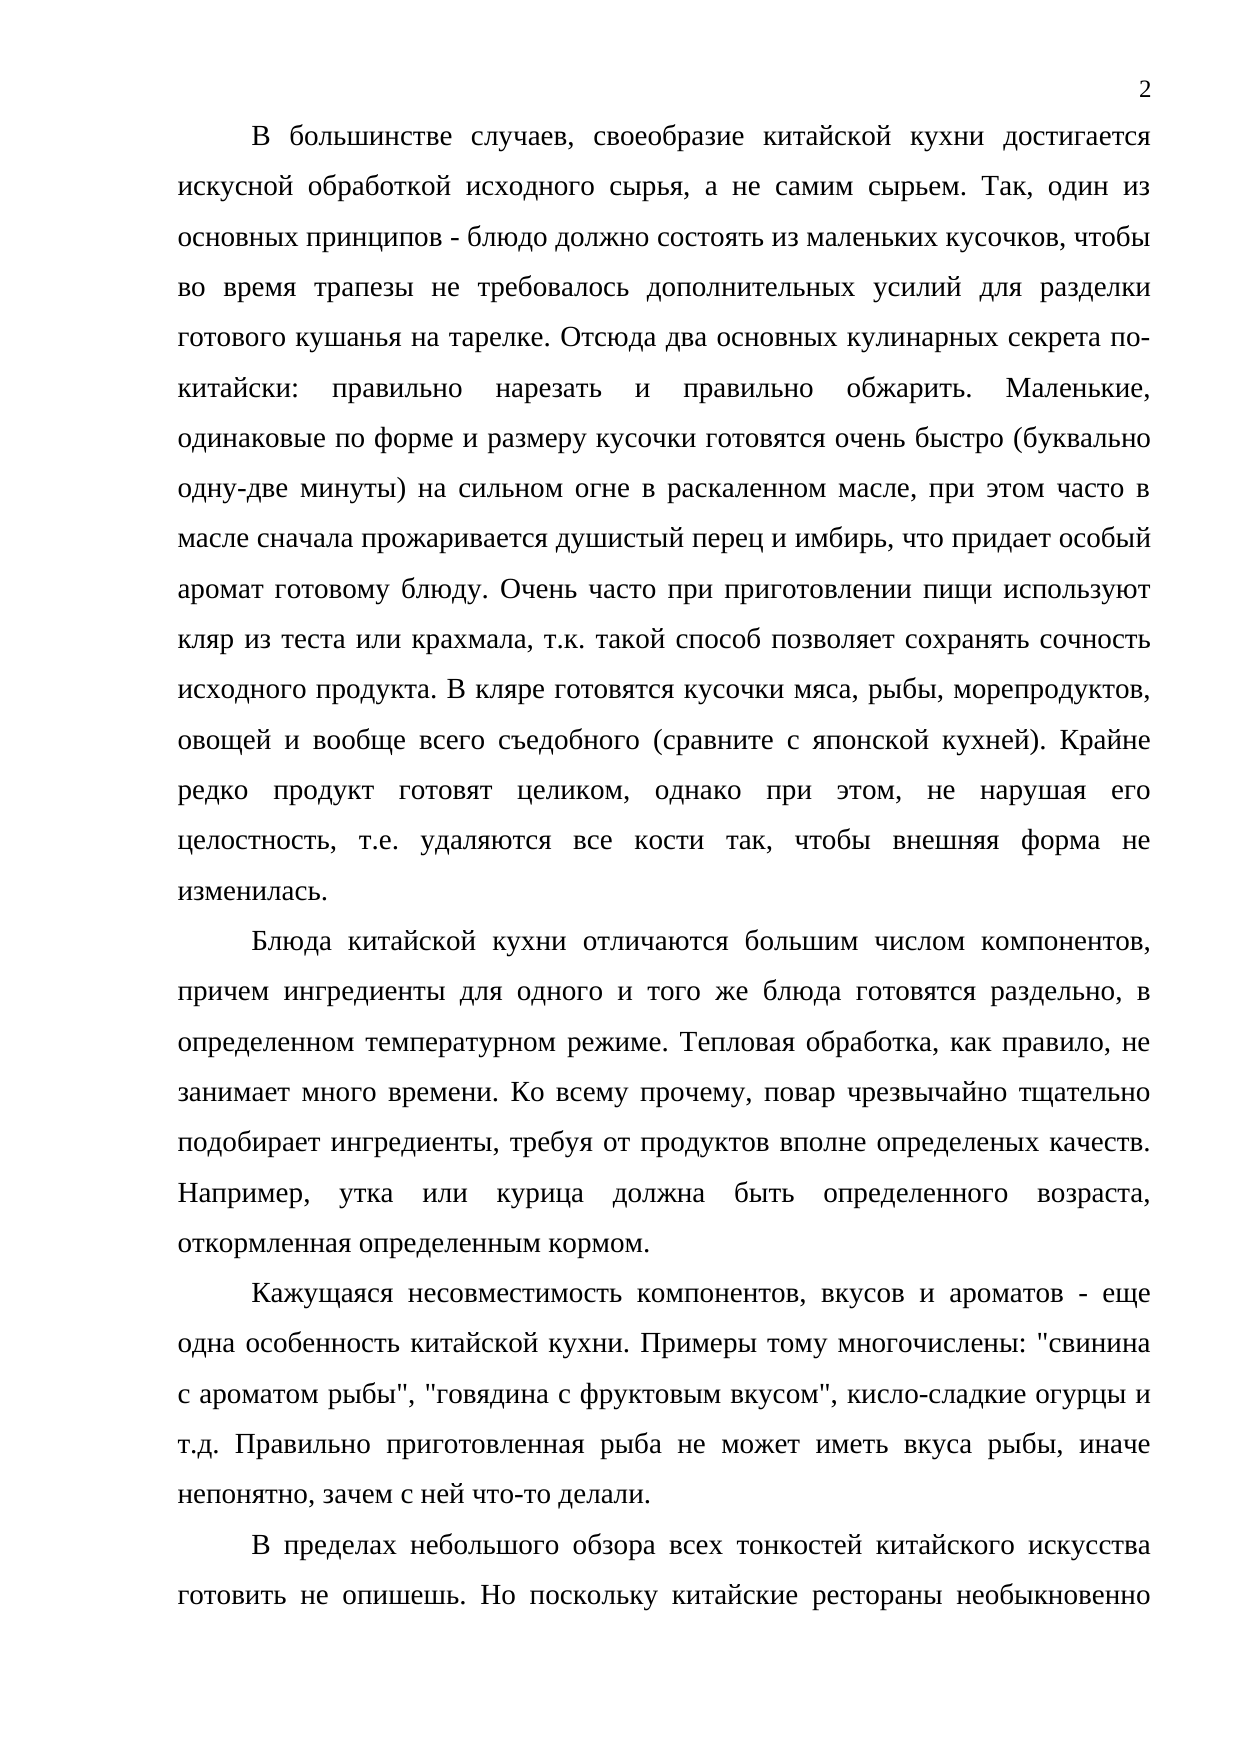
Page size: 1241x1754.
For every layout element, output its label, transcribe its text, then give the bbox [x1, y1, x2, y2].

text В большинстве случаев, своеобразие китайской кухни достигается искусной обработкой исходного сырья, а не самим сырьем. Так, один из основных принципов - блюдо должно состоять из маленьких кусочков, чтобы во время трапезы не требовалось дополнительных усилий для разделки готового кушанья на тарелке. Отсюда два основных кулинарных секрета по-китайски: правильно нарезать и правильно обжарить. Маленькие, одинаковые по форме и размеру кусочки готовятся очень быстро (буквально одну-две минуты) на сильном огне в раскаленном масле, при этом часто в масле сначала прожаривается душистый перец и имбирь, что придает особый аромат готовому блюду. Очень часто при приготовлении пищи используют кляр из теста или крахмала, т.к. такой способ позволяет сохранять сочность исходного продукта. В кляре готовятся кусочки мяса, рыбы, морепродуктов, овощей и вообще всего съедобного (сравните с японской кухней). Крайне редко продукт готовят целиком, однако при этом, не нарушая его целостность, т.е. удаляются все кости так, чтобы внешняя форма не изменилась. [177, 118, 1152, 906]
text Блюда китайской кухни отличаются большим числом компонентов, причем ингредиенты для одного и того же блюда готовятся раздельно, в определенном температурном режиме. Тепловая обработка, как правило, не занимает много времени. Ко всему прочему, повар чрезвычайно тщательно подобирает ингредиенты, требуя от продуктов вполне определеных качеств. Например, утка или курица должна быть определенного возраста, откормленная определенным кормом. [177, 923, 1152, 1258]
text Кажущаяся несовместимость компонентов, вкусов и ароматов - еще одна особенность китайской кухни. Примеры тому многочислены: "свинина с ароматом рыбы", "говядина с фруктовым вкусом", кисло-сладкие огурцы и т.д. Правильно приготовленная рыба не может иметь вкуса рыбы, иначе непонятно, зачем с ней что-то делали. [177, 1275, 1152, 1510]
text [177, 1527, 1152, 1611]
